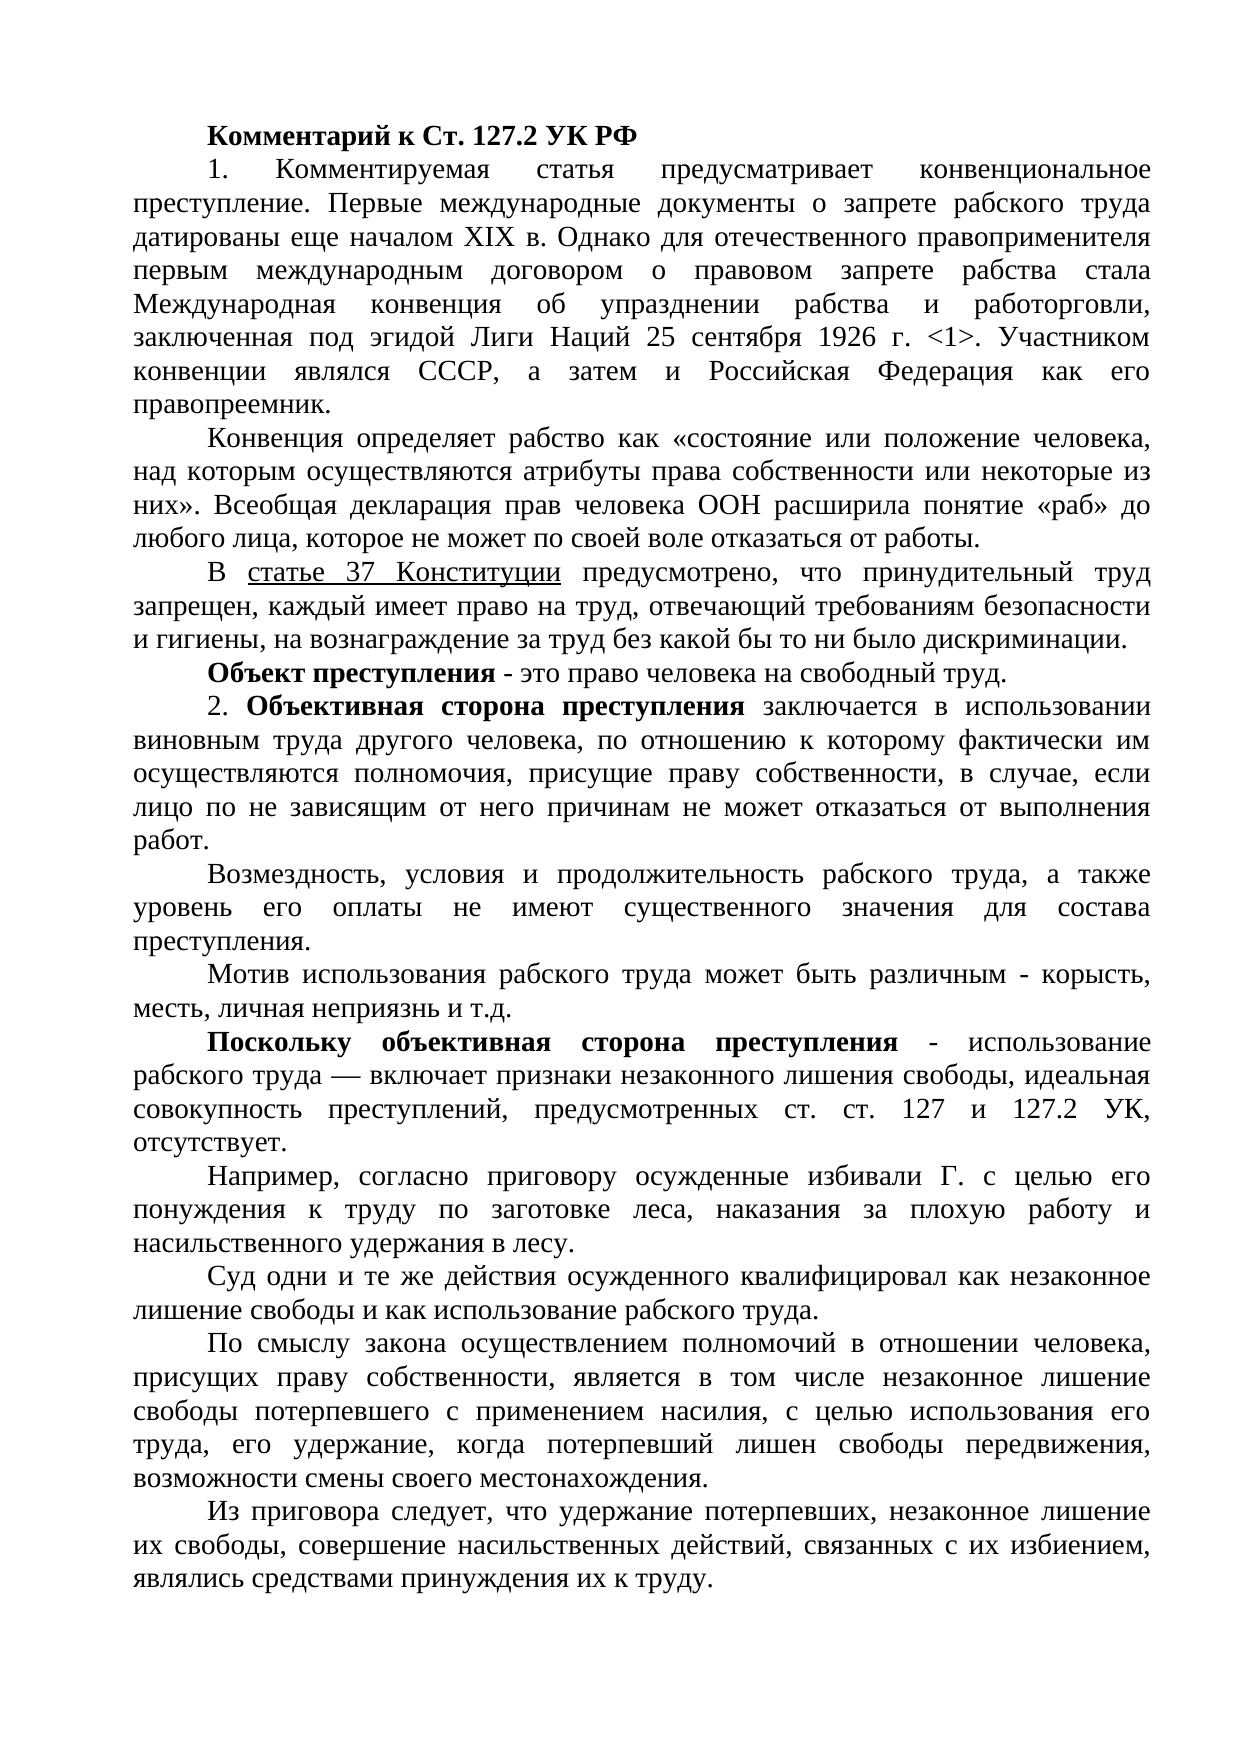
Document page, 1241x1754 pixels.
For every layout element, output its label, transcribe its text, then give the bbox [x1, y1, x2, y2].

text 2. Объективная сторона преступления заключается в использовании виновным труда другого человека, по отношению к которому фактически им осуществляются полномочия, присущие праву собственности, в случае, если лицо по не зависящим от него причинам не может отказаться от выполнения работ. [133, 688, 1152, 856]
text 1. Комментируемая статья предусматривает конвенциональное преступление. Первые международные документы о запрете рабского труда датированы еще началом XIX в. Однако для отечественного правоприменителя первым международным договором о правовом запрете рабства стала Международная конвенция об упразднении рабства и работорговли, заключенная под эгидой Лиги Наций 25 сентября 1926 г. <1>. Участником конвенции являлся СССР, а затем и Российская Федерация как его правопреемник. [133, 152, 1152, 420]
text Возмездность, условия и продолжительность рабского труда, а также уровень его оплаты не имеют существенного значения для состава преступления. [133, 856, 1152, 957]
text Комментарий к Ст. 127.2 УК РФ [133, 118, 1152, 152]
text Мотив использования рабского труда может быть различным - корысть, месть, личная неприязнь и т.д. [133, 957, 1152, 1024]
text Например, согласно приговору осужденные избивали Г. с целью его понуждения к труду по заготовке леса, наказания за плохую работу и насильственного удержания в лесу. [133, 1158, 1152, 1258]
text Суд одни и те же действия осужденного квалифицировал как незаконное лишение свободы и как использование рабского труда. [133, 1258, 1152, 1326]
text Поскольку объективная сторона преступления - использование рабского труда — включает признаки незаконного лишения свободы, идеальная совокупность преступлений, предусмотренных ст. ст. 127 и 127.2 УК, отсутствует. [133, 1024, 1152, 1158]
text Из приговора следует, что удержание потерпевших, незаконное лишение их свободы, совершение насильственных действий, связанных с их избиением, являлись средствами принуждения их к труду. [133, 1493, 1152, 1594]
text Конвенция определяет рабство как «состояние или положение человека, над которым осуществляются атрибуты права собственности или некоторые из них». Всеобщая декларация прав человека ООН расширила понятие «раб» до любого лица, которое не может по своей воле отказаться от работы. [133, 420, 1152, 554]
text Объект преступления - это право человека на свободный труд. [133, 655, 1152, 688]
text По смыслу закона осуществлением полномочий в отношении человека, присущих праву собственности, является в том числе незаконное лишение свободы потерпевшего с применением насилия, с целью использования его труда, его удержание, когда потерпевший лишен свободы передвижения, возможности смены своего местонахождения. [133, 1326, 1152, 1493]
text В статье 37 Конституции предусмотрено, что принудительный труд запрещен, каждый имеет право на труд, отвечающий требованиям безопасности и гигиены, на вознаграждение за труд без какой бы то ни было дискриминации. [133, 554, 1152, 655]
